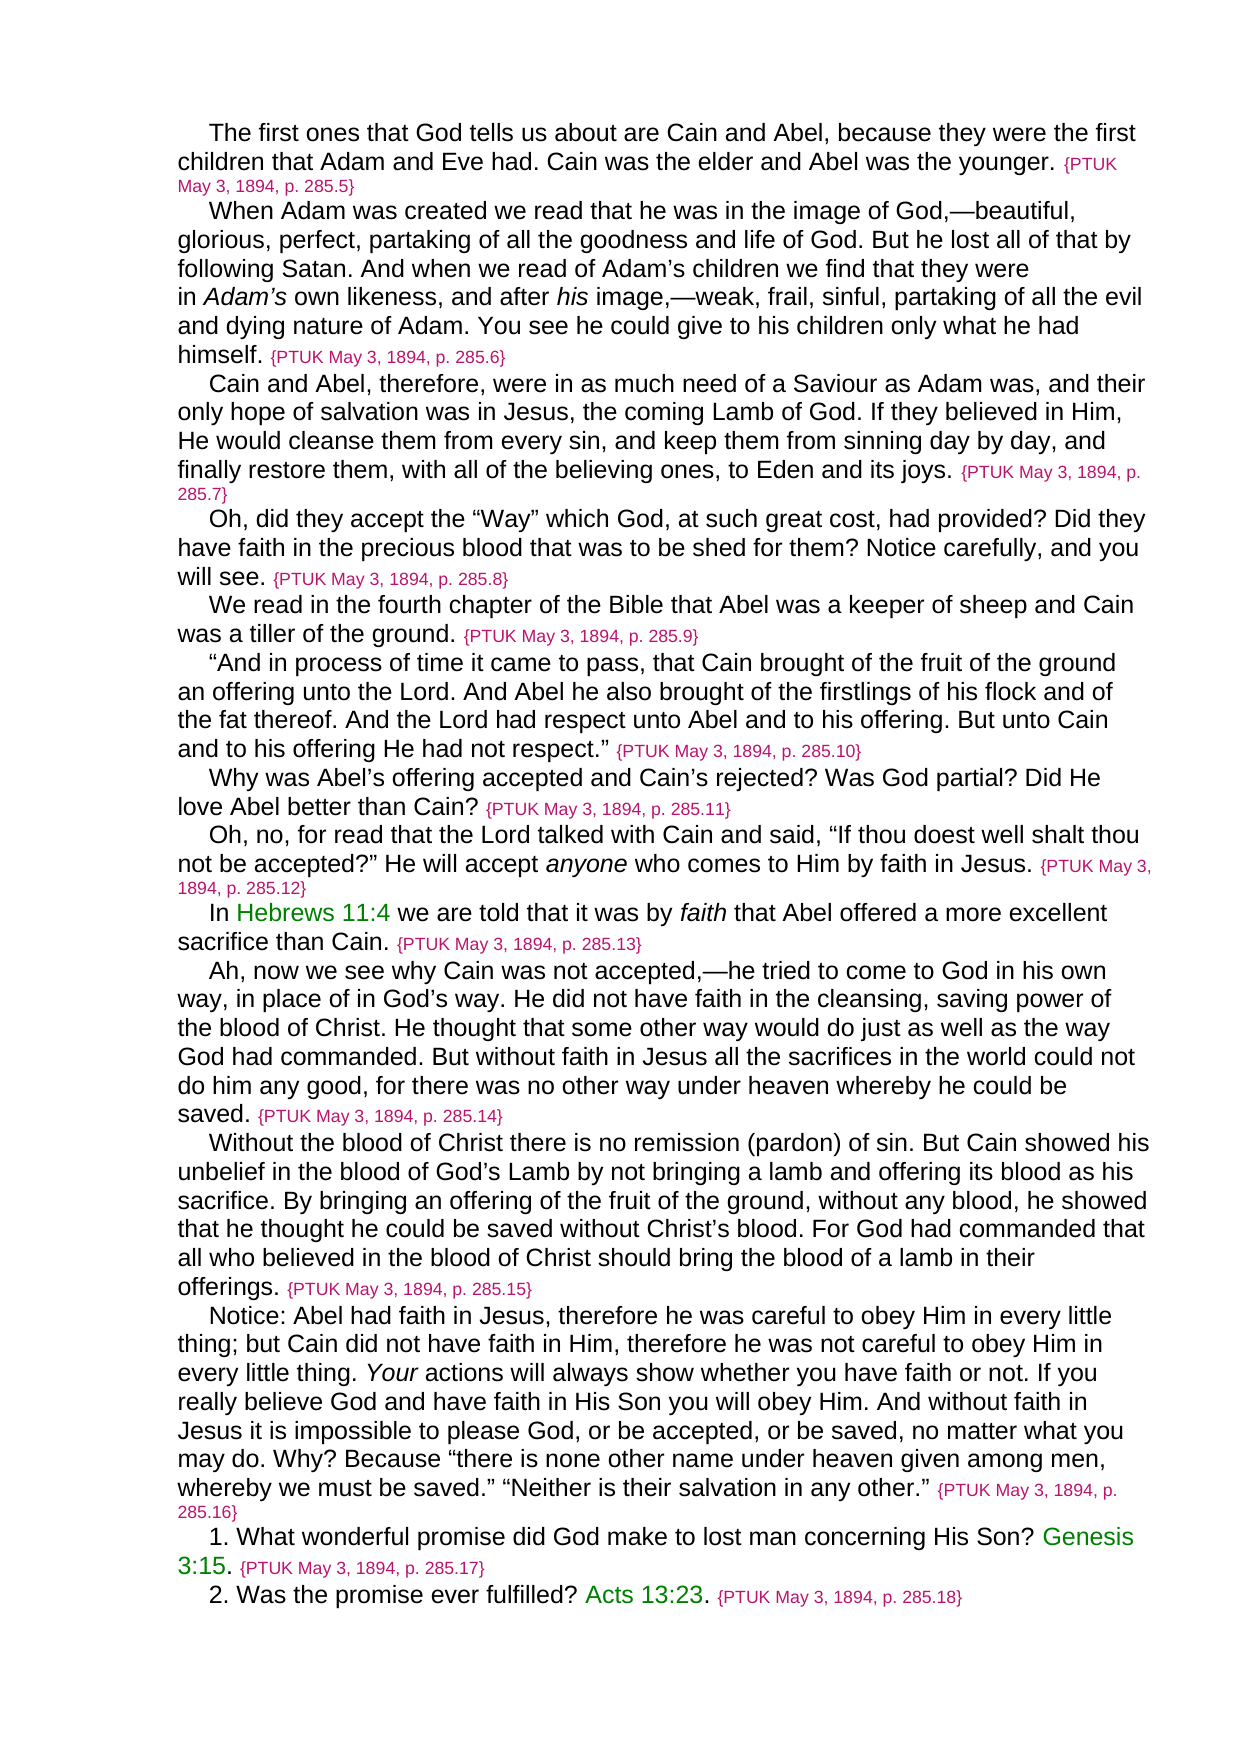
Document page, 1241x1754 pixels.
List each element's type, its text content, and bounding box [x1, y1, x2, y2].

text Oh, did they accept the “Way” which God, at such great cost, had provided? Did they have faith in the precious blood that was to be shed for them? Notice carefully, and you will see. {PTUK May 3, 1894, p. 285.8} [177, 504, 1152, 590]
text 1. What wonderful promise did God make to lost man concerning His Son? Genesis 3:15. {PTUK May 3, 1894, p. 285.17} [177, 1522, 1152, 1580]
text In Hebrews 11:4 we are told that it was by faith that Abel offered a more excellent sacrifice than Cain. {PTUK May 3, 1894, p. 285.13} [177, 898, 1152, 956]
text Without the blood of Christ there is no remission (pardon) of sin. But Cain showed his unbelief in the blood of God’s Lamb by not bringing a lamb and offering its blood as his sacrifice. By bringing an offering of the fruit of the ground, without any blood, he showed that he thought he could be saved without Christ’s blood. For God had commanded that all who believed in the blood of Christ should bring the blood of a lamb in their offerings. {PTUK May 3, 1894, p. 285.15} [177, 1128, 1152, 1301]
text Oh, no, for read that the Lord talked with Cain and said, “If thou doest well shalt thou not be accepted?” He will accept anyone who comes to Him by faith in Jesus. {PTUK May 3, 1894, p. 285.12} [177, 820, 1152, 898]
text Why was Abel’s offering accepted and Cain’s rejected? Was God partial? Did He love Abel better than Cain? {PTUK May 3, 1894, p. 285.11} [177, 763, 1152, 820]
text The first ones that God tells us about are Cain and Abel, because they were the first children that Adam and Eve had. Cain was the elder and Abel was the younger. {PTUK May 3, 1894, p. 285.5} [177, 118, 1152, 196]
text Ah, now we see why Cain was not accepted,—he tried to come to God in his own way, in place of in God’s way. He did not have faith in the cleansing, saving power of the blood of Christ. He thought that some other way would do just as well as the way God had commanded. But without faith in Jesus all the sacrifices in the world could not do him any good, for there was no other way under heaven whereby he could be saved. {PTUK May 3, 1894, p. 285.14} [177, 956, 1152, 1128]
text When Adam was created we read that he was in the image of God,—beautiful, glorious, perfect, partaking of all the goodness and life of God. But he lost all of that by following Satan. And when we read of Adam’s children we find that they were in Adam’s own likeness, and after his image,—weak, frail, sinful, partaking of all the evil and dying nature of Adam. You see he could give to his children only what he had himself. {PTUK May 3, 1894, p. 285.6} [177, 196, 1152, 368]
text Cain and Abel, therefore, were in as much need of a Saviour as Adam was, and their only hope of salvation was in Jesus, the coming Lamb of God. If they believed in Him, He would cleanse them from every sin, and keep them from sinning day by day, and finally restore them, with all of the believing ones, to Eden and its joys. {PTUK May 3, 1894, p. 285.7} [177, 368, 1152, 504]
text We read in the fourth chapter of the Bible that Abel was a keeper of sheep and Cain was a tiller of the ground. {PTUK May 3, 1894, p. 285.9} [177, 590, 1152, 648]
text “And in process of time it came to pass, that Cain brought of the fruit of the ground an offering unto the Lord. And Abel he also brought of the firstlings of his flock and of the fat thereof. And the Lord had respect unto Abel and to his offering. But unto Cain and to his offering He had not respect.” {PTUK May 3, 1894, p. 285.10} [177, 648, 1152, 763]
text Notice: Abel had faith in Jesus, therefore he was careful to obey Him in every little thing; but Cain did not have faith in Him, therefore he was not careful to obey Him in every little thing. Your actions will always show whether you have faith or not. If you really believe God and have faith in His Son you will obey Him. And without faith in Jesus it is impossible to please God, or be accepted, or be saved, no matter what you may do. Why? Because “there is none other name under heaven given among men, whereby we must be saved.” “Neither is their salvation in any other.” {PTUK May 3, 1894, p. 285.16} [177, 1301, 1152, 1522]
text 2. Was the promise ever fulfilled? Acts 13:23. {PTUK May 3, 1894, p. 285.18} [177, 1580, 1152, 1608]
